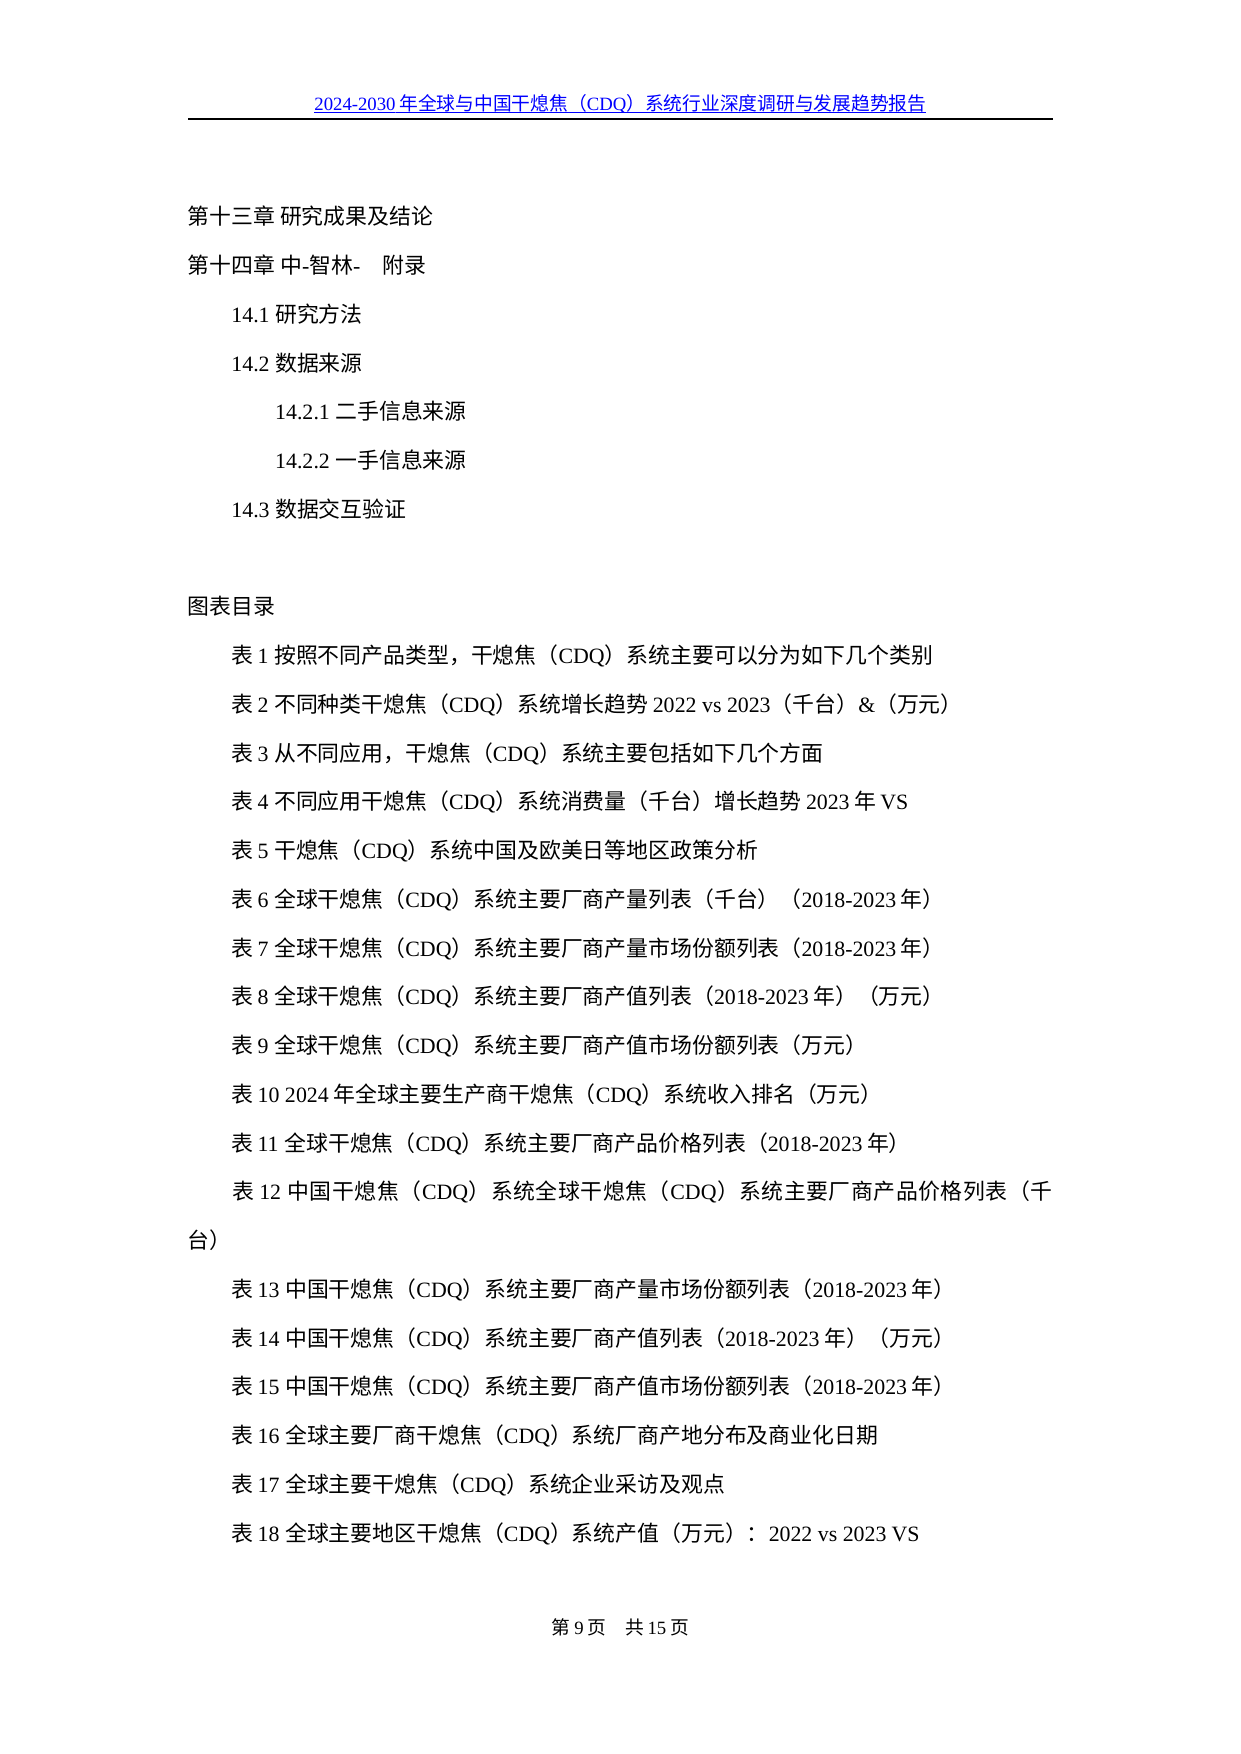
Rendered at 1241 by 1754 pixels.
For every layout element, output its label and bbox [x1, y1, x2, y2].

text [187, 150, 1053, 1548]
